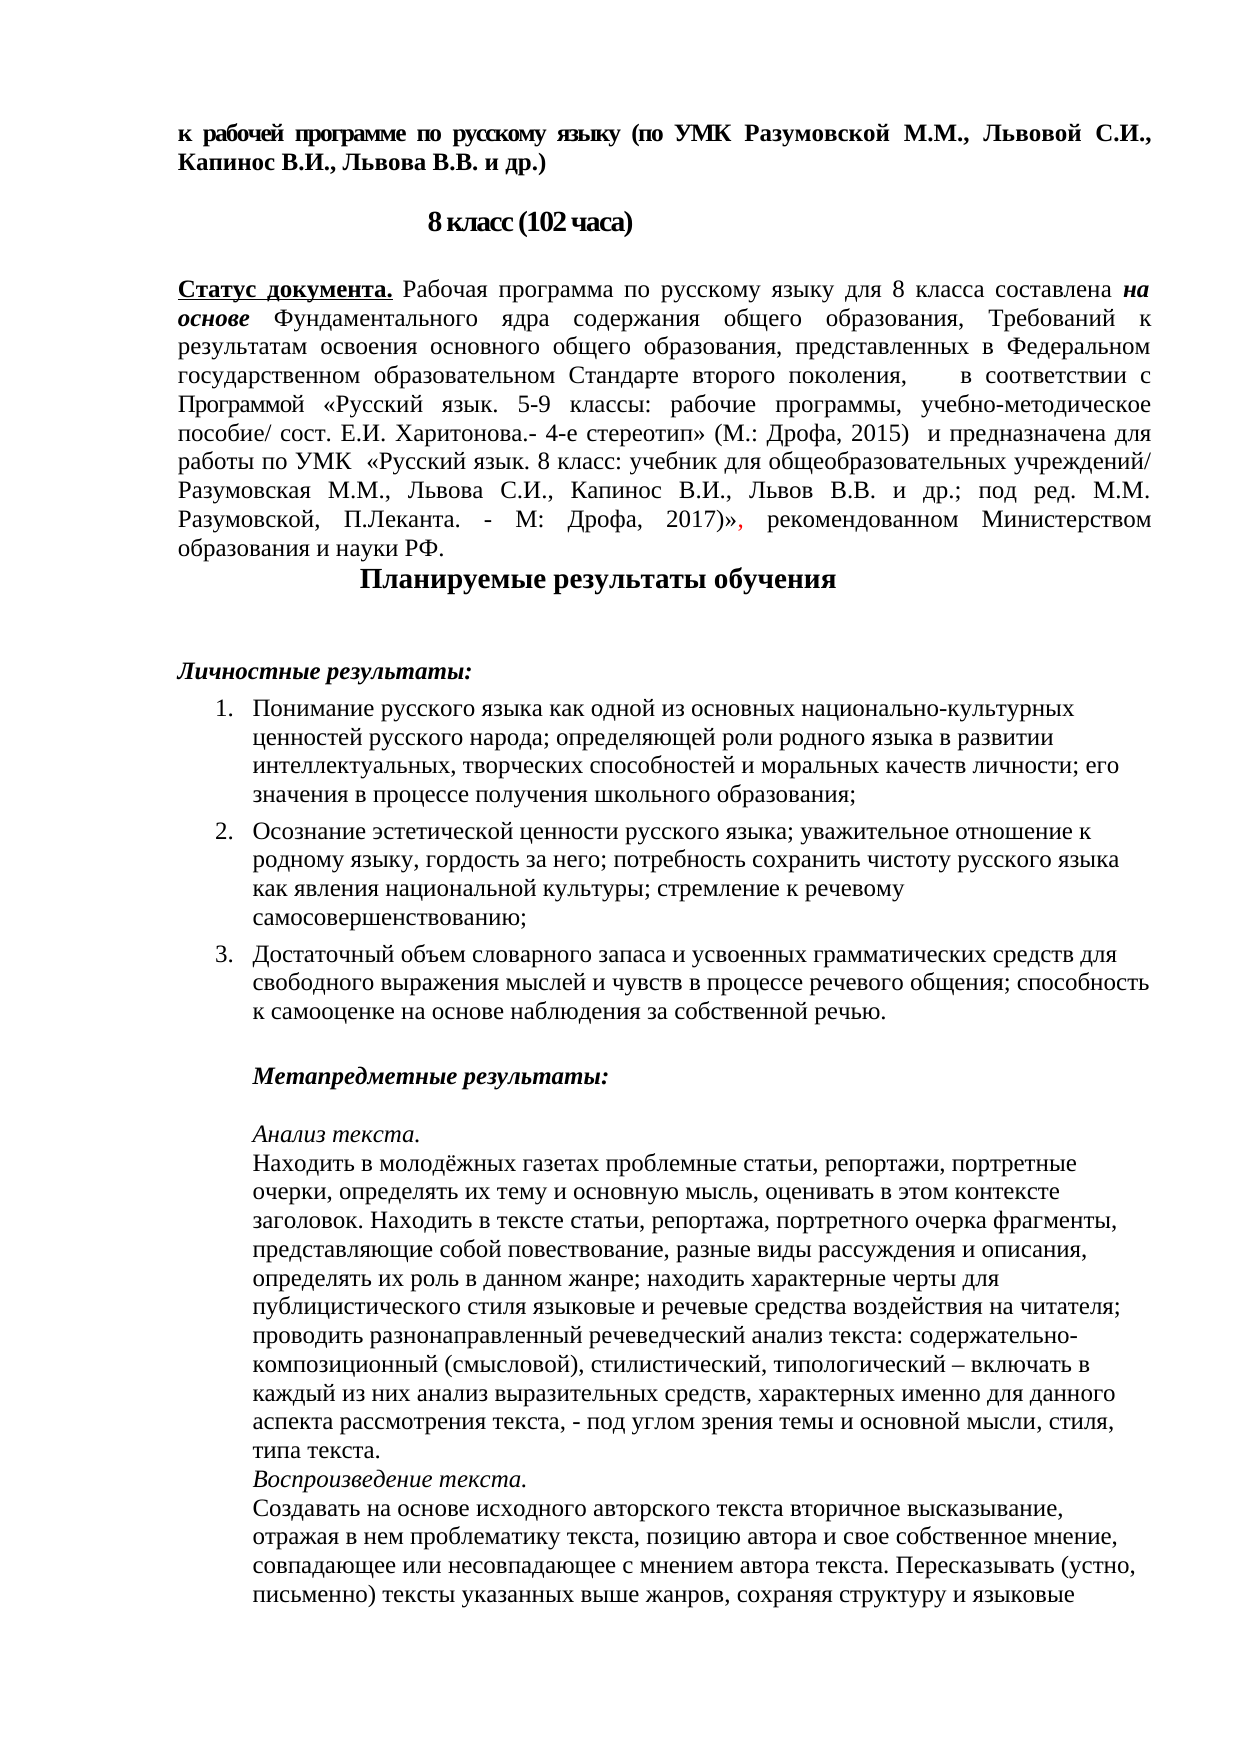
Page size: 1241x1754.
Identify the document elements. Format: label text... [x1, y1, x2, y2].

text 8 класс (102 часа) [178, 204, 1152, 238]
list Осознание эстетической ценности русского языка; уважительное отношение к родному языку, гордость за него; потребность сохранить чистоту русского языка как явления национальной культуры; стремление к речевому самосовершенствованию; [215, 816, 1152, 931]
text Статус документа. Рабочая программа по русскому языку для 8 класса составлена на основе Фундаментального ядра содержания общего образования, Требований к результатам освоения основного общего образования, представленных в Федеральном государственном образовательном Стандарте второго поколения, в соответствии с Программой «Русский язык. 5-9 классы: рабочие программы, учебно-методическое пособие/ сост. Е.И. Харитонова.- 4-е стереотип» (М.: Дрофа, 2015) и предназначена для работы по УМК «Русский язык. 8 класс: учебник для общеобразовательных учреждений/ Разумовская М.М., Львова С.И., Капинос В.И., Львов В.В. и др.; под ред. М.М. Разумовской, П.Леканта. - М: Дрофа, 2017)», рекомендованном Министерством образования и науки РФ. [178, 274, 1152, 561]
text Анализ текста. [252, 1119, 1152, 1148]
text Находить в молодёжных газетах проблемные статьи, репортажи, портретные очерки, определять их тему и основную мысль, оценивать в этом контексте заголовок. Находить в тексте статьи, репортажа, портретного очерка фрагменты, представляющие собой повествование, разные виды рассуждения и описания, определять их роль в данном жанре; находить характерные черты для публицистического стиля языковые и речевые средства воздействия на читателя; проводить разнонаправленный речеведческий анализ текста: содержательно-композиционный (смысловой), стилистический, типологический – включать в каждый из них анализ выразительных средств, характерных именно для данного аспекта рассмотрения текста, - под углом зрения темы и основной мысли, стиля, типа текста. [252, 1148, 1152, 1464]
text Метапредметные результаты: [252, 1061, 1152, 1090]
list Понимание русского языка как одной из основных национально-культурных ценностей русского народа; определяющей роли родного языка в развитии интеллектуальных, творческих способностей и моральных качеств личности; его значения в процессе получения школьного образования; [215, 693, 1152, 808]
text Воспроизведение текста. [252, 1464, 1152, 1493]
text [252, 1493, 1152, 1608]
text к рабочей программе по русскому языку (по УМК Разумовской М.М., Львовой С.И., Капинос В.И., Львова В.В. и др.) [178, 118, 1152, 176]
list Достаточный объем словарного запаса и усвоенных грамматических средств для свободного выражения мыслей и чувств в процессе речевого общения; способность к самооценке на основе наблюдения за собственной речью. [215, 939, 1152, 1025]
text Личностные результаты: [177, 656, 1152, 685]
text Планируемые результаты обучения [177, 561, 1152, 595]
